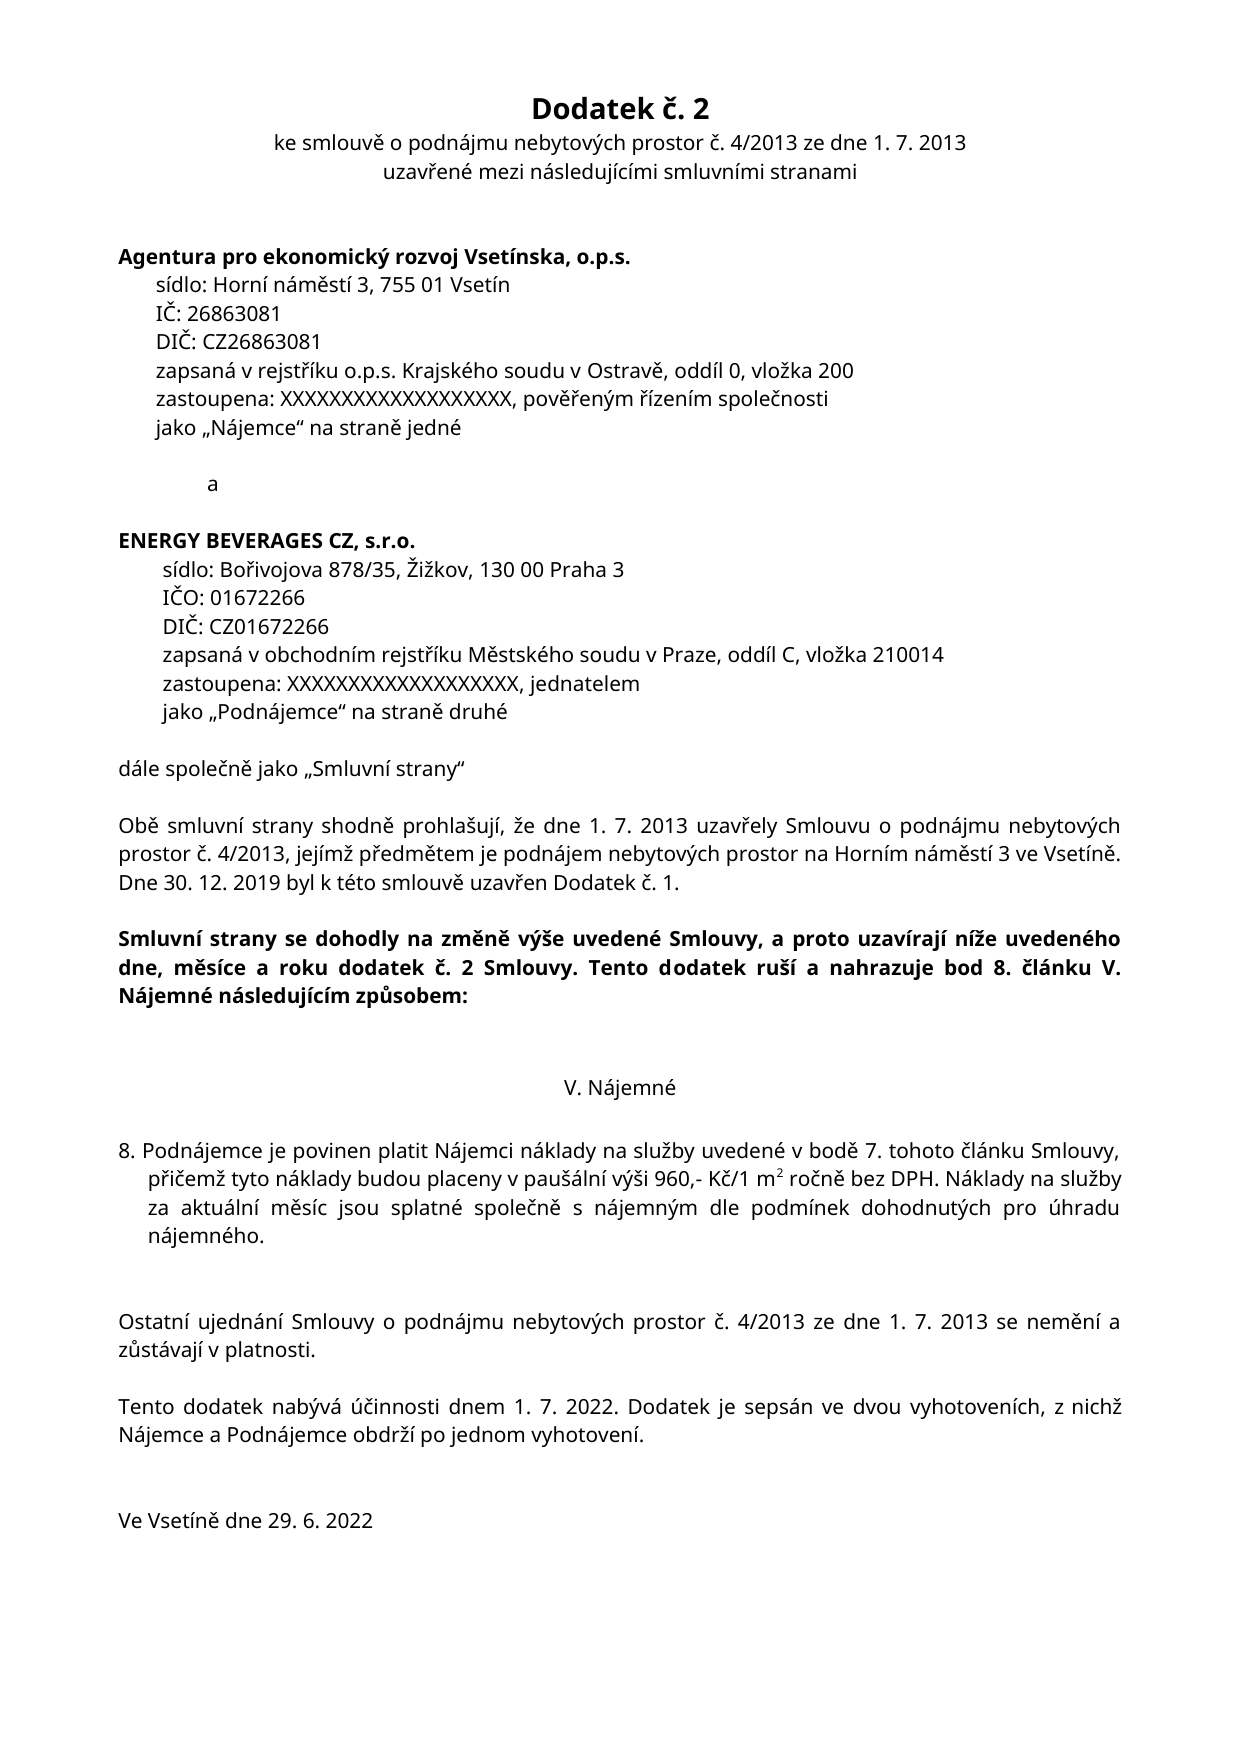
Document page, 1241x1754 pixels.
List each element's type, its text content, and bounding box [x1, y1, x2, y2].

text DIČ: CZ01672266 [162, 612, 1122, 640]
text jako „Podnájemce“ na straně druhé [162, 697, 1122, 726]
text IČ: 26863081 [156, 299, 1122, 327]
text Tento dodatek nabývá účinnosti dnem 1. 7. 2022. Dodatek je sepsán ve dvou vyhotoveních, z nichž Nájemce a Podnájemce obdrží po jednom vyhotovení. [118, 1392, 1122, 1449]
text zastoupena: XXXXXXXXXXXXXXXXXXX, pověřeným řízením společnosti [118, 384, 1122, 413]
text 8. Podnájemce je povinen platit Nájemci náklady na služby uvedené v bodě 7. tohoto článku Smlouvy, přičemž tyto náklady budou placeny v paušální výši 960,- Kč/1 m2 ročně bez DPH. Náklady na služby za aktuální měsíc jsou splatné společně s nájemným dle podmínek dohodnutých pro úhradu nájemného. [118, 1136, 1122, 1250]
text sídlo: Bořivojova 878/35, Žižkov, 130 00 Praha 3 [118, 555, 1122, 583]
text ke smlouvě o podnájmu nebytových prostor č. 4/2013 ze dne 1. 7. 2013 [118, 128, 1122, 157]
text Ostatní ujednání Smlouvy o podnájmu nebytových prostor č. 4/2013 ze dne 1. 7. 2013 se nemění a zůstávají v platnosti. [118, 1307, 1122, 1364]
text DIČ: CZ26863081 [156, 327, 1122, 356]
text sídlo: Horní náměstí 3, 755 01 Vsetín [156, 271, 1122, 299]
text uzavřené mezi následujícími smluvními stranami [118, 157, 1122, 185]
text zastoupena: XXXXXXXXXXXXXXXXXXX, jednatelem [162, 669, 1122, 697]
text IČO: 01672266 [162, 583, 1122, 612]
text Agentura pro ekonomický rozvoj Vsetínska, o.p.s. [118, 242, 1122, 271]
text ENERGY BEVERAGES CZ, s.r.o. [118, 526, 1122, 555]
text V. Nájemné [118, 1073, 1122, 1101]
text Obě smluvní strany shodně prohlašují, že dne 1. 7. 2013 uzavřely Smlouvu o podnájmu nebytových prostor č. 4/2013, jejímž předmětem je podnájem nebytových prostor na Horním náměstí 3 ve Vsetíně. Dne 30. 12. 2019 byl k této smlouvě uzavřen Dodatek č. 1. [118, 811, 1122, 896]
text Ve Vsetíně dne 29. 6. 2022 [118, 1506, 1122, 1534]
text zapsaná v rejstříku o.p.s. Krajského soudu v Ostravě, oddíl 0, vložka 200 [118, 356, 1122, 384]
text Smluvní strany se dohodly na změně výše uvedené Smlouvy, a proto uzavírají níže uvedeného dne, měsíce a roku dodatek č. 2 Smlouvy. Tento dodatek ruší a nahrazuje bod 8. článku V. Nájemné následujícím způsobem: [118, 924, 1122, 1010]
text jako „Nájemce“ na straně jedné [118, 413, 1122, 441]
text Dodatek č. 2 [118, 89, 1122, 128]
text zapsaná v obchodním rejstříku Městského soudu v Praze, oddíl C, vložka 210014 [162, 640, 1122, 669]
text dále společně jako „Smluvní strany“ [118, 754, 1122, 782]
text a [207, 469, 1122, 498]
